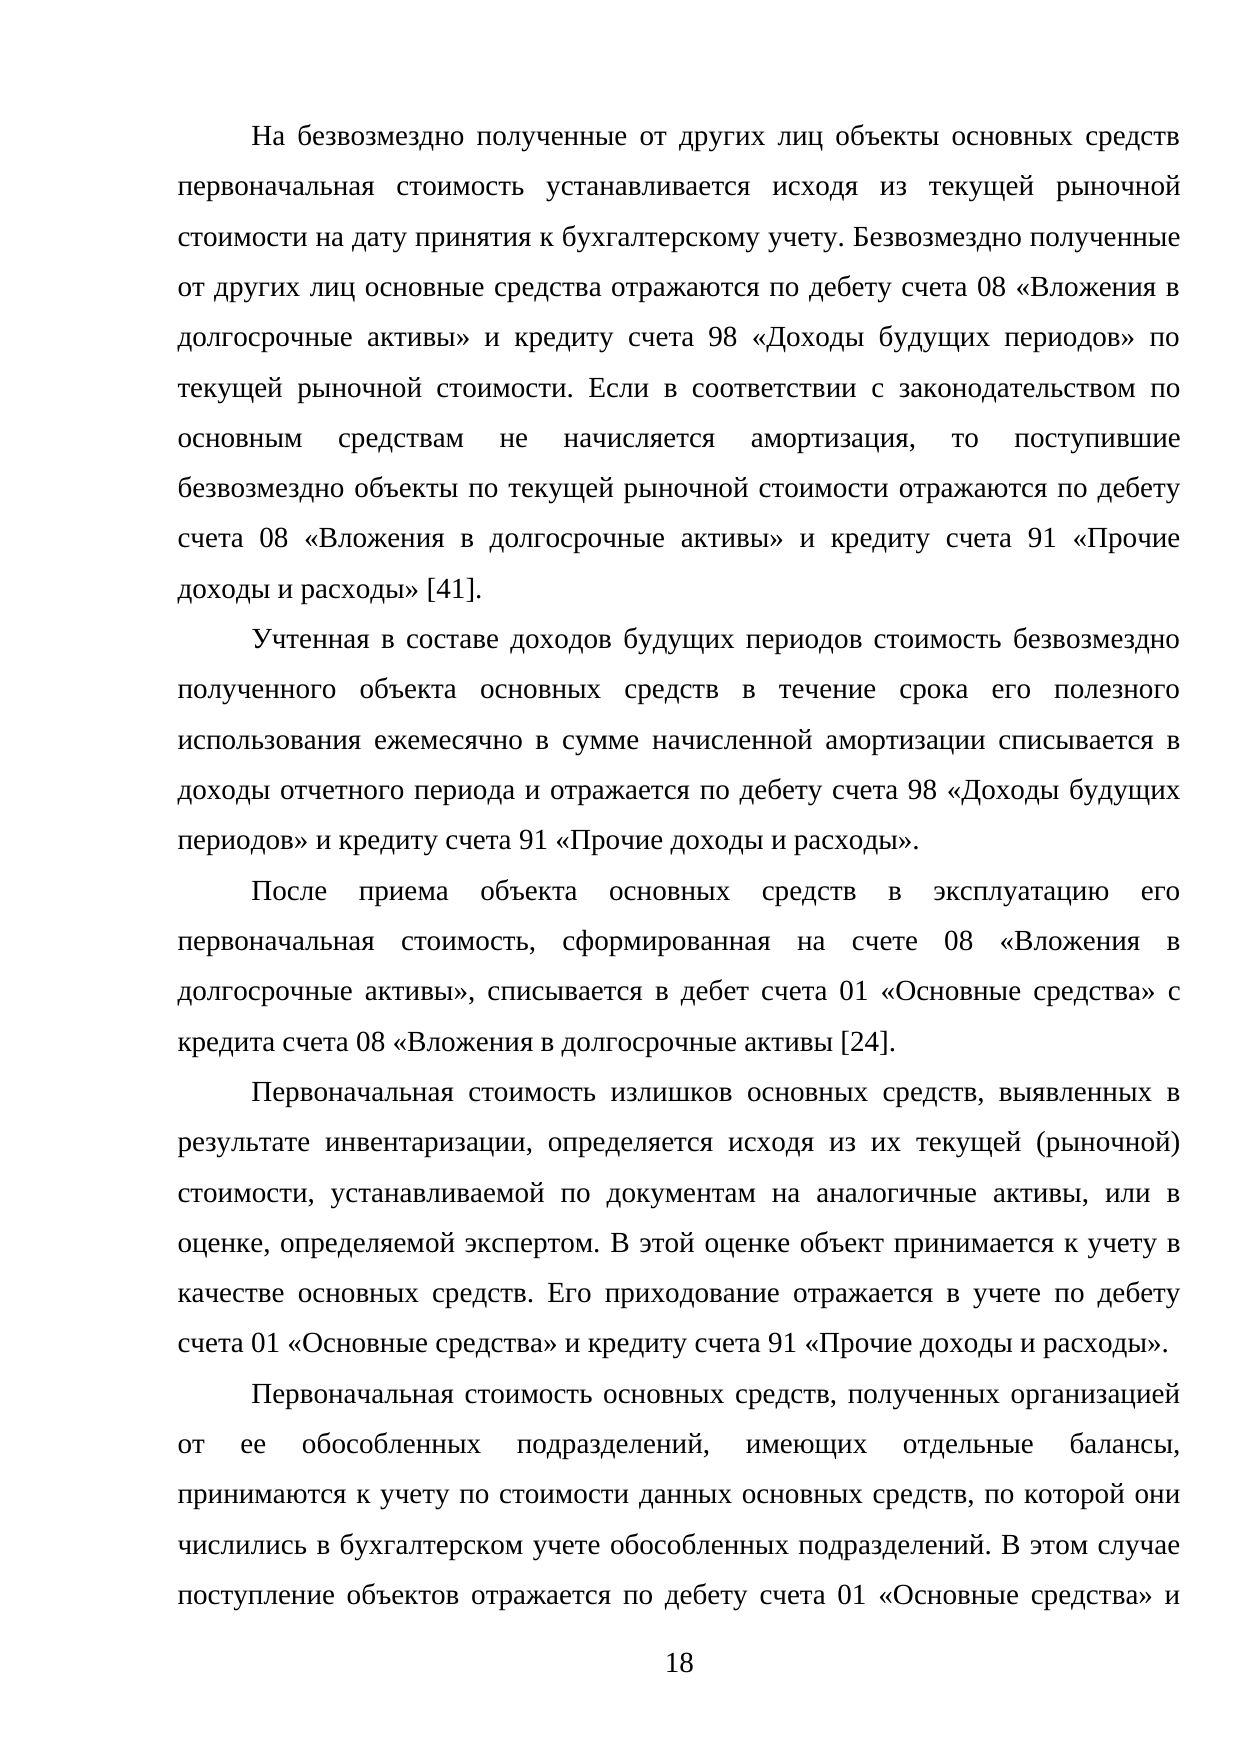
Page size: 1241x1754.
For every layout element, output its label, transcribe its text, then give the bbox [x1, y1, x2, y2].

text Первоначальная стоимость излишков основных средств, выявленных в результате инвентаризации, определяется исходя из их текущей (рыночной) стоимости, устанавливаемой по документам на аналогичные активы, или в оценке, определяемой экспертом. В этой оценке объект принимается к учету в качестве основных средств. Его приходование отражается в учете по дебету счета 01 «Основные средства» и кредиту счета 91 «Прочие доходы и расходы». [177, 1074, 1181, 1359]
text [177, 1376, 1181, 1611]
text На безвозмездно полученные от других лиц объекты основных средств первоначальная стоимость устанавливается исходя из текущей рыночной стоимости на дату принятия к бухгалтерскому учету. Безвозмездно полученные от других лиц основные средства отражаются по дебету счета 08 «Вложения в долгосрочные активы» и кредиту счета 98 «Доходы будущих периодов» по текущей рыночной стоимости. Если в соответствии с законодательством по основным средствам не начисляется амортизация, то поступившие безвозмездно объекты по текущей рыночной стоимости отражаются по дебету счета 08 «Вложения в долгосрочные активы» и кредиту счета 91 «Прочие доходы и расходы» [41]. [177, 118, 1181, 604]
text После приема объекта основных средств в эксплуатацию его первоначальная стоимость, сформированная на счете 08 «Вложения в долгосрочные активы», списывается в дебет счета 01 «Основные средства» с кредита счета 08 «Вложения в долгосрочные активы [24]. [177, 873, 1181, 1057]
text Учтенная в составе доходов будущих периодов стоимость безвозмездно полученного объекта основных средств в течение срока его полезного использования ежемесячно в сумме начисленной амортизации списывается в доходы отчетного периода и отражается по дебету счета 98 «Доходы будущих периодов» и кредиту счета 91 «Прочие доходы и расходы». [177, 621, 1181, 856]
